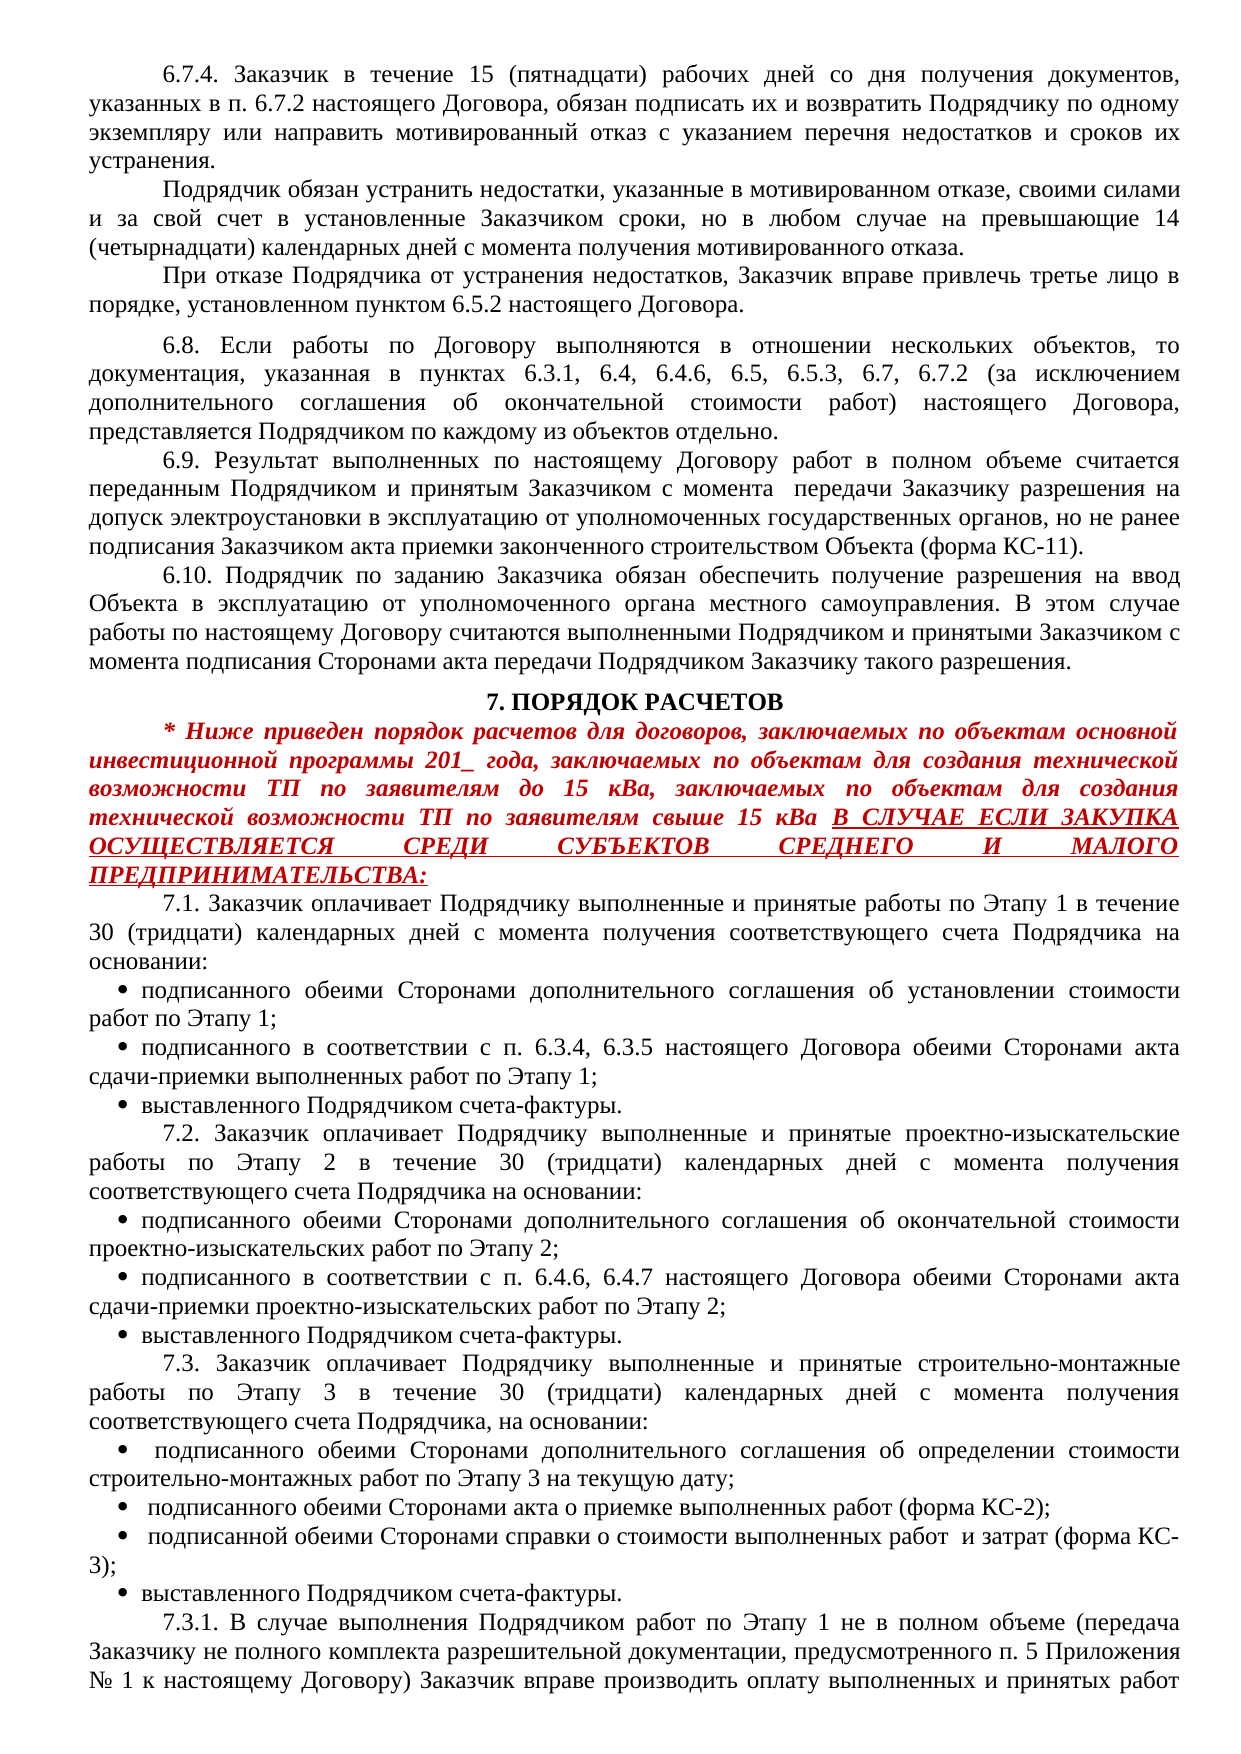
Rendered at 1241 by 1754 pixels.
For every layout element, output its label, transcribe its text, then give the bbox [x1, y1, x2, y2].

list выставленного Подрядчиком счета-фактуры. [89, 1578, 1181, 1607]
text * Ниже приведен порядок расчетов для договоров, заключаемых по объектам основной инвестиционной программы 201_ года, заключаемых по объектам для создания технической возможности ТП по заявителям до 15 кВа, заключаемых по объектам для создания технической возможности ТП по заявителям свыше 15 кВа В СЛУЧАЕ ЕСЛИ ЗАКУПКА ОСУЩЕСТВЛЯЕТСЯ СРЕДИ СУБЪЕКТОВ СРЕДНЕГО И МАЛОГО ПРЕДПРИНИМАТЕЛЬСТВА: [89, 716, 1181, 888]
list подписанного в соответствии с п. 6.4.6, 6.4.7 настоящего Договора обеими Сторонами акта сдачи-приемки проектно-изыскательских работ по Этапу 2; [89, 1262, 1181, 1320]
list подписанного обеими Сторонами акта о приемке выполненных работ (форма КС-2); [89, 1492, 1181, 1521]
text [89, 1607, 1181, 1693]
list подписанной обеими Сторонами справки о стоимости выполненных работ и затрат (форма КС-3); [89, 1521, 1181, 1578]
list выставленного Подрядчиком счета-фактуры. [89, 1320, 1181, 1348]
text 6.9. Результат выполненных по настоящему Договору работ в полном объеме считается переданным Подрядчиком и принятым Заказчиком с момента передачи Заказчику разрешения на допуск электроустановки в эксплуатацию от уполномоченных государственных органов, но не ранее подписания Заказчиком акта приемки законченного строительством Объекта (форма КС-11). [89, 445, 1181, 560]
text 7. ПОРЯДОК РАСЧЕТОВ [89, 687, 1181, 716]
text 7.2. Заказчик оплачивает Подрядчику выполненные и принятые проектно-изыскательские работы по Этапу 2 в течение 30 (тридцати) календарных дней с момента получения соответствующего счета Подрядчика на основании: [89, 1118, 1181, 1205]
text При отказе Подрядчика от устранения недостатков, Заказчик вправе привлечь третье лицо в порядке, установленном пунктом 6.5.2 настоящего Договора. [89, 260, 1181, 318]
list подписанного в соответствии с п. 6.3.4, 6.3.5 настоящего Договора обеими Сторонами акта сдачи-приемки выполненных работ по Этапу 1; [89, 1032, 1181, 1090]
text 6.7.4. Заказчик в течение 15 (пятнадцати) рабочих дней со дня получения документов, указанных в п. 6.7.2 настоящего Договора, обязан подписать их и возвратить Подрядчику по одному экземпляру или направить мотивированный отказ с указанием перечня недостатков и сроков их устранения. [89, 59, 1181, 174]
list выставленного Подрядчиком счета-фактуры. [89, 1090, 1181, 1118]
text Подрядчик обязан устранить недостатки, указанные в мотивированном отказе, своими силами и за свой счет в установленные Заказчиком сроки, но в любом случае на превышающие 14 (четырнадцати) календарных дней с момента получения мотивированного отказа. [89, 174, 1181, 260]
text 6.10. Подрядчик по заданию Заказчика обязан обеспечить получение разрешения на ввод Объекта в эксплуатацию от уполномоченного органа местного самоуправления. В этом случае работы по настоящему Договору считаются выполненными Подрядчиком и принятыми Заказчиком с момента подписания Сторонами акта передачи Подрядчиком Заказчику такого разрешения. [89, 560, 1181, 675]
list подписанного обеими Сторонами дополнительного соглашения об установлении стоимости работ по Этапу 1; [89, 975, 1181, 1032]
text 7.1. Заказчик оплачивает Подрядчику выполненные и принятые работы по Этапу 1 в течение 30 (тридцати) календарных дней с момента получения соответствующего счета Подрядчика на основании: [89, 888, 1181, 975]
list подписанного обеими Сторонами дополнительного соглашения об определении стоимости строительно-монтажных работ по Этапу 3 на текущую дату; [89, 1435, 1181, 1492]
text 7.3. Заказчик оплачивает Подрядчику выполненные и принятые строительно-монтажные работы по Этапу 3 в течение 30 (тридцати) календарных дней с момента получения соответствующего счета Подрядчика, на основании: [89, 1348, 1181, 1435]
text 6.8. Если работы по Договору выполняются в отношении нескольких объектов, то документация, указанная в пунктах 6.3.1, 6.4, 6.4.6, 6.5, 6.5.3, 6.7, 6.7.2 (за исключением дополнительного соглашения об окончательной стоимости работ) настоящего Договора, представляется Подрядчиком по каждому из объектов отдельно. [89, 330, 1181, 445]
list подписанного обеими Сторонами дополнительного соглашения об окончательной стоимости проектно-изыскательских работ по Этапу 2; [89, 1205, 1181, 1262]
